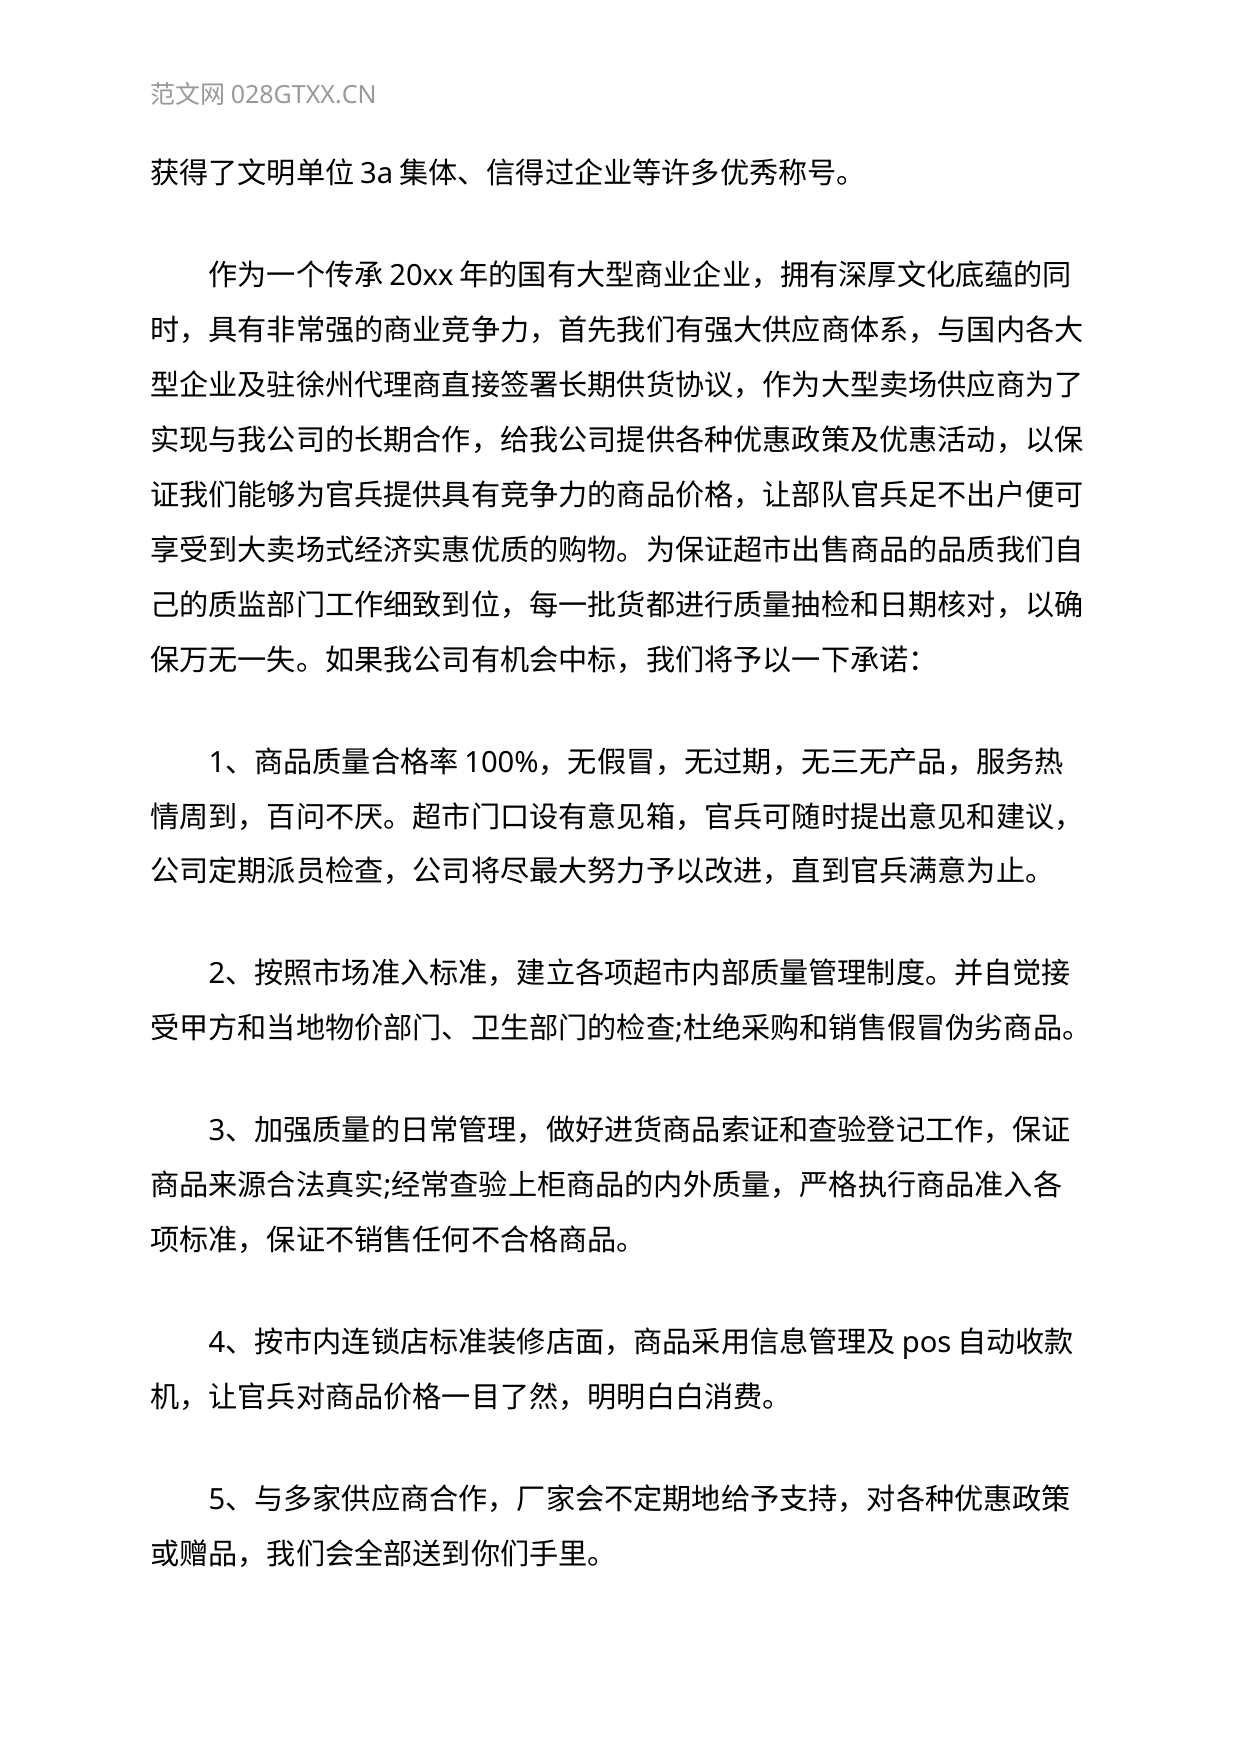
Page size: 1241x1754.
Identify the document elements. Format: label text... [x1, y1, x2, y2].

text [150, 150, 1090, 192]
text 3、加强质量的日常管理，做好进货商品索证和查验登记工作，保证商品来源合法真实;经常查验上柜商品的内外质量，严格执行商品准入各项标准，保证不销售任何不合格商品。 [150, 1107, 1090, 1259]
text 1、商品质量合格率100%，无假冒，无过期，无三无产品，服务热情周到，百问不厌。超市门口设有意见箱，官兵可随时提出意见和建议，公司定期派员检查，公司将尽最大努力予以改进，直到官兵满意为止。 [150, 738, 1090, 890]
text 2、按照市场准入标准，建立各项超市内部质量管理制度。并自觉接受甲方和当地物价部门、卫生部门的检查;杜绝采购和销售假冒伪劣商品。 [150, 950, 1090, 1047]
text 4、按市内连锁店标准装修店面，商品采用信息管理及pos自动收款机，让官兵对商品价格一目了然，明明白白消费。 [150, 1318, 1090, 1416]
text 5、与多家供应商合作，厂家会不定期地给予支持，对各种优惠政策或赠品，我们会全部送到你们手里。 [150, 1475, 1090, 1573]
text 作为一个传承20xx年的国有大型商业企业，拥有深厚文化底蕴的同时，具有非常强的商业竞争力，首先我们有强大供应商体系，与国内各大型企业及驻徐州代理商直接签署长期供货协议，作为大型卖场供应商为了实现与我公司的长期合作，给我公司提供各种优惠政策及优惠活动，以保证我们能够为官兵提供具有竞争力的商品价格，让部队官兵足不出户便可享受到大卖场式经济实惠优质的购物。为保证超市出售商品的品质我们自己的质监部门工作细致到位，每一批货都进行质量抽检和日期核对，以确保万无一失。如果我公司有机会中标，我们将予以一下承诺： [150, 252, 1090, 679]
